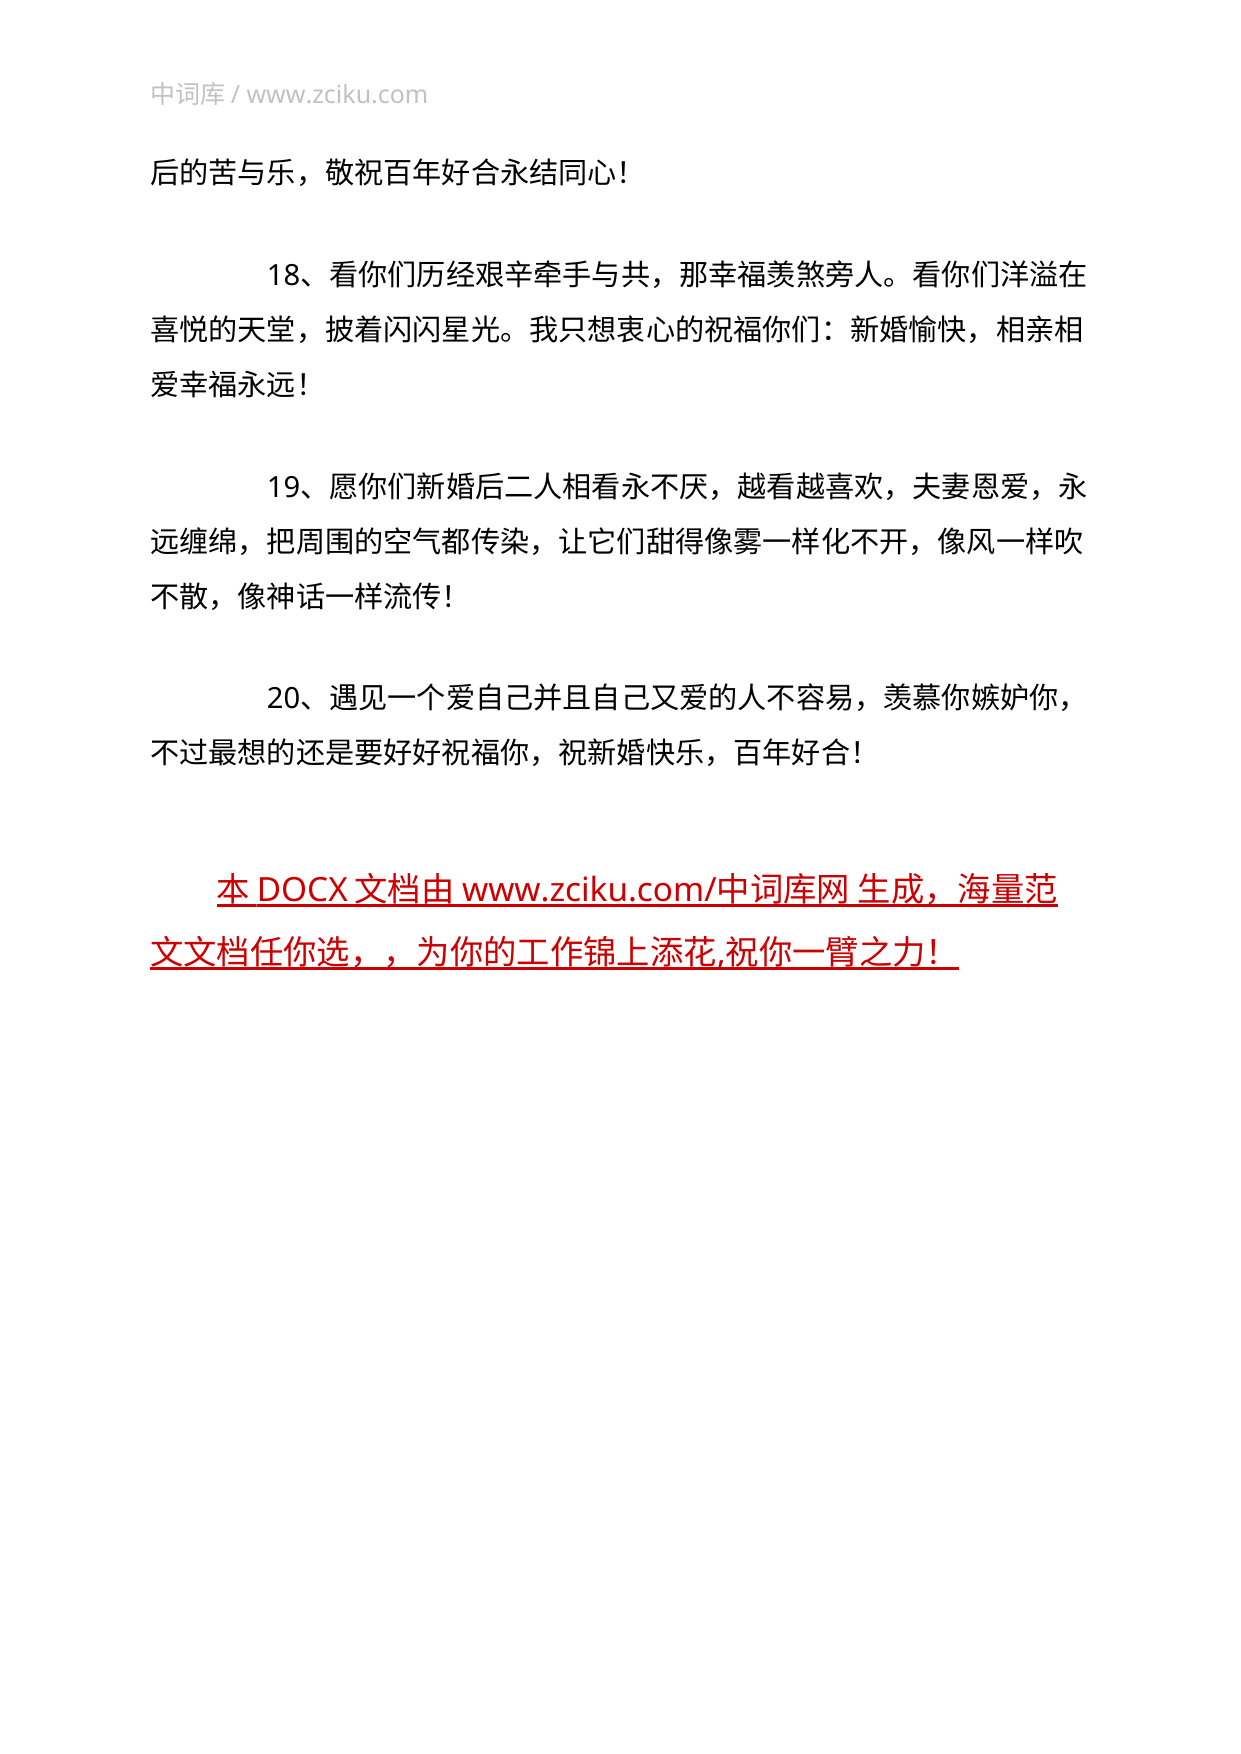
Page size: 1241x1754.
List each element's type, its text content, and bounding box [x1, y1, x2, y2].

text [150, 150, 1090, 192]
text 19、愿你们新婚后二人相看永不厌，越看越喜欢，夫妻恩爱，永远缠绵，把周围的空气都传染，让它们甜得像雾一样化不开，像风一样吹不散，像神话一样流传！ [150, 463, 1090, 616]
text 本DOCX文档由 www.zciku.com/中词库网 生成，海量范文文档任你选，，为你的工作锦上添花,祝你一臂之力！ [150, 863, 1090, 974]
text 20、遇见一个爱自己并且自己又爱的人不容易，羡慕你嫉妒你，不过最想的还是要好好祝福你，祝新婚快乐，百年好合！ [150, 675, 1090, 772]
text 18、看你们历经艰辛牵手与共，那幸福羡煞旁人。看你们洋溢在喜悦的天堂，披着闪闪星光。我只想衷心的祝福你们：新婚愉快，相亲相爱幸福永远！ [150, 252, 1090, 404]
